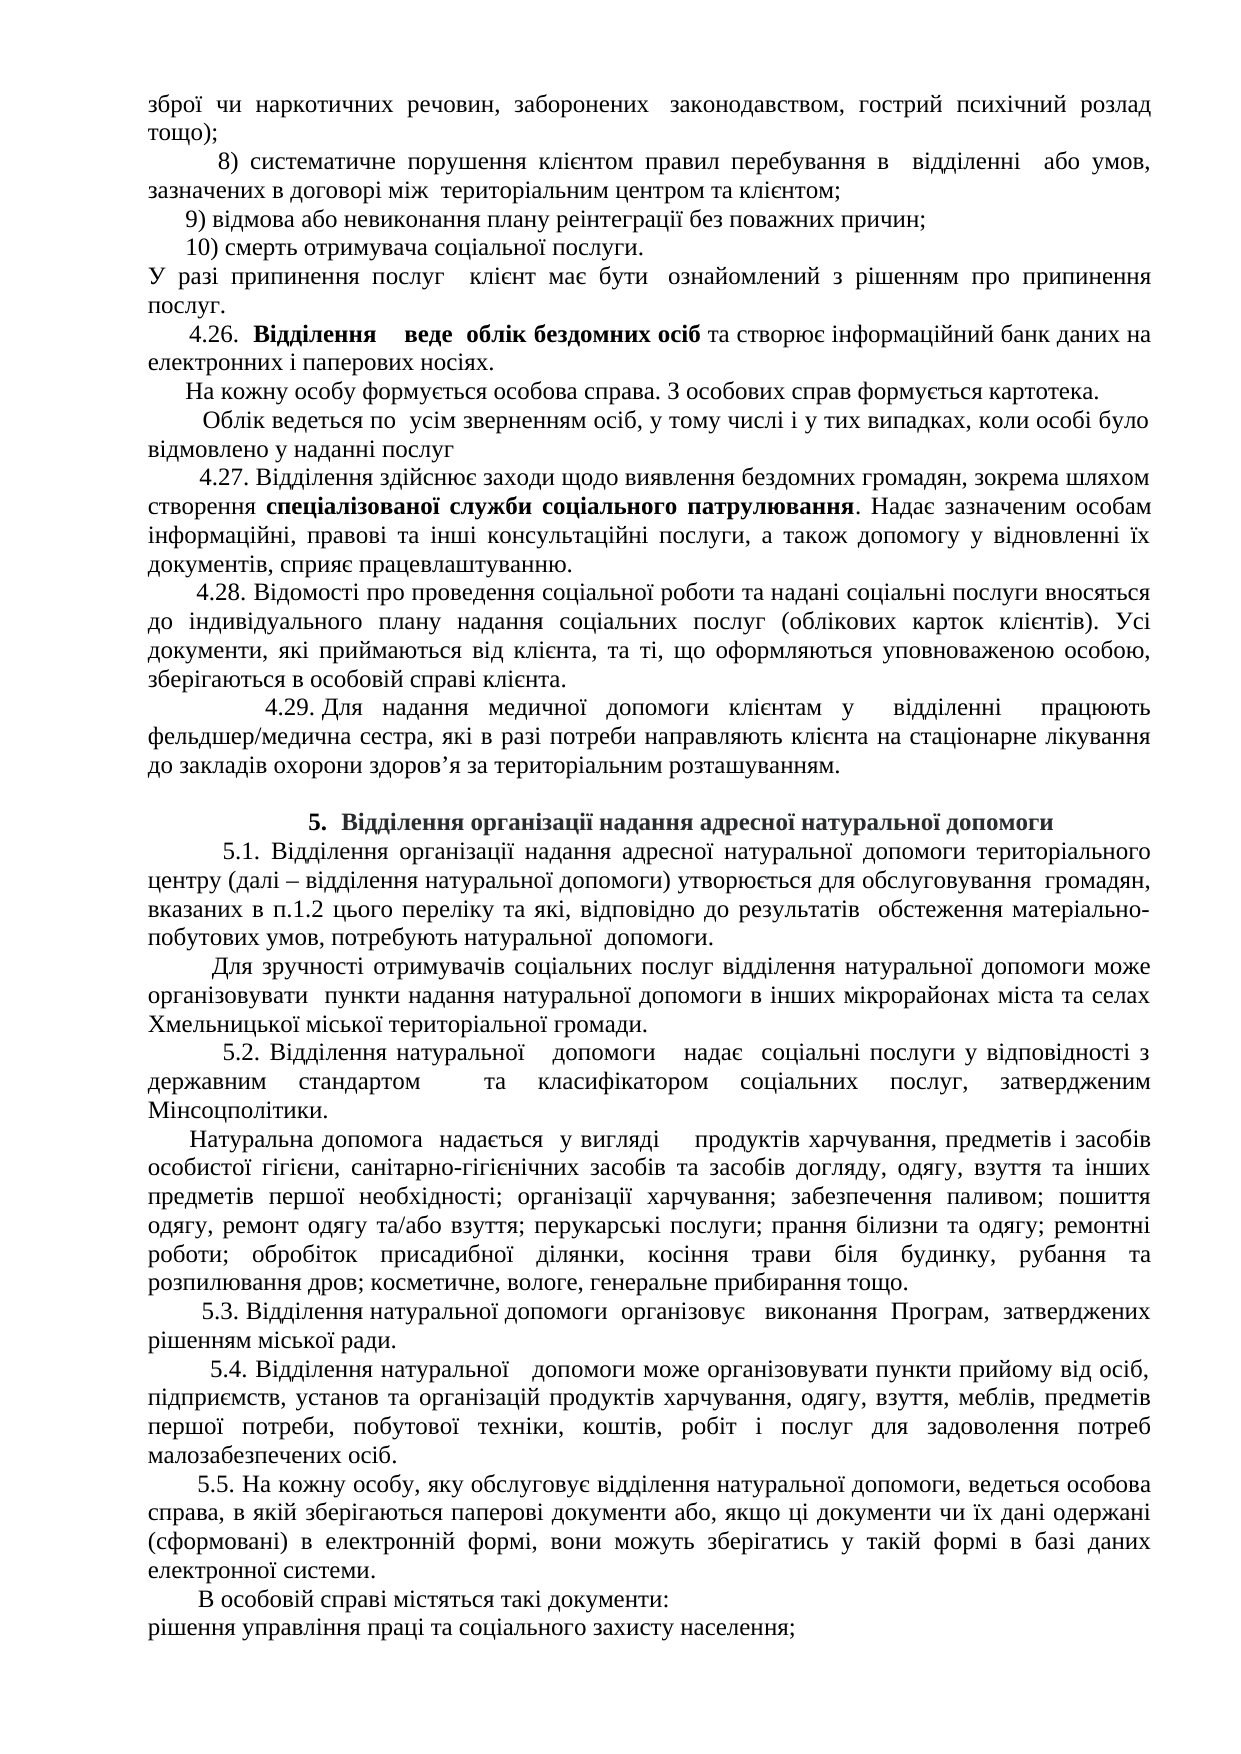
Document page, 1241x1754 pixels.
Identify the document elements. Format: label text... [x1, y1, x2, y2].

text 5.5. На кожну особу, яку обслуговує відділення натуральної допомоги, ведеться особова справа, в якій зберігаються паперові документи або, якщо ці документи чи їх дані одержані (сформовані) в електронній формі, вони можуть зберігатись у такій формі в базі даних електронної системи. [148, 1469, 1152, 1584]
text рішення управління праці та соціального захисту населення; [148, 1612, 1152, 1641]
text В особовій справі містяться такі документи: [148, 1584, 1152, 1612]
text 8) систематичне порушення клієнтом правил перебування в відділенні або умов, зазначених в договорі між територіальним центром та клієнтом; [148, 146, 1152, 204]
text 4.29. Для надання медичної допомоги клієнтам у відділенні працюють фельдшер/медична сестра, які в разі потреби направляють клієнта на стаціонарне лікування до закладів охорони здоров’я за територіальним розташуванням. [148, 692, 1152, 779]
text 9) відмова або невиконання плану реінтеграції без поважних причин; [148, 204, 1152, 232]
text 5.4. Відділення натуральної допомоги може організовувати пункти прийому від осіб, підприємств, установ та організацій продуктів харчування, одягу, взуття, меблів, предметів першої потреби, побутової техніки, коштів, робіт і послуг для задоволення потреб малозабезпечених осіб. [148, 1354, 1152, 1469]
text 10) смерть отримувача соціальної послуги. [148, 232, 1152, 261]
text 5.3. Відділення натуральної допомоги організовує виконання Програм, затверджених рішенням міської ради. [148, 1296, 1152, 1354]
text На кожну особу формується особова справа. З особових справ формується картотека. [148, 376, 1171, 405]
text Для зручності отримувачів соціальних послуг відділення натуральної допомоги може організовувати пункти надання натуральної допомоги в інших мікрорайонах міста та селах Хмельницької міської територіальної громади. [148, 951, 1152, 1037]
text 4.27. Відділення здійснює заходи щодо виявлення бездомних громадян, зокрема шляхом створення спеціалізованої служби соціального патрулювання. Надає зазначеним особам інформаційні, правові та інші консультаційні послуги, а також допомогу у відновленні їх документів, сприяє працевлаштуванню. [148, 462, 1152, 577]
text 5.2. Відділення натуральної допомоги надає соціальні послуги у відповідності з державним стандартом та класифікатором соціальних послуг, затвердженим Мінсоцполітики. [148, 1037, 1152, 1124]
text 5.1. Відділення організації надання адресної натуральної допомоги територіального центру (далі – відділення натуральної допомоги) утворюється для обслуговування громадян, вказаних в п.1.2 цього переліку та які, відповідно до результатів обстеження матеріально-побутових умов, потребують натуральної допомоги. [148, 836, 1152, 951]
text 4.28. Відомості про проведення соціальної роботи та надані соціальні послуги вносяться до індивідуального плану надання соціальних послуг (облікових карток клієнтів). Усі документи, які приймаються від клієнта, та ті, що оформляються уповноваженою особою, зберігаються в особовій справі клієнта. [148, 577, 1152, 692]
text 4.26. Відділення веде облік бездомних осіб та створює інформаційний банк даних на електронних і паперових носіях. [148, 319, 1152, 376]
list Відділення організації надання адресної натуральної допомоги [210, 807, 1152, 836]
text У разі припинення послуг клієнт має бути ознайомлений з рішенням про припинення послуг. [148, 261, 1152, 319]
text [148, 89, 1152, 146]
text Облік ведеться по усім зверненням осіб, у тому числі і у тих випадках, коли особі було відмовлено у наданні послуг [148, 405, 1152, 462]
text Натуральна допомога надається у вигляді продуктів харчування, предметів і засобів особистої гігієни, санітарно-гігієнічних засобів та засобів догляду, одягу, взуття та інших предметів першої необхідності; організації харчування; забезпечення паливом; пошиття одягу, ремонт одягу та/або взуття; перукарські послуги; прання білизни та одягу; ремонтні роботи; обробіток присадибної ділянки, косіння трави біля будинку, рубання та розпилювання дров; косметичне, вологе, генеральне прибирання тощо. [148, 1124, 1152, 1296]
